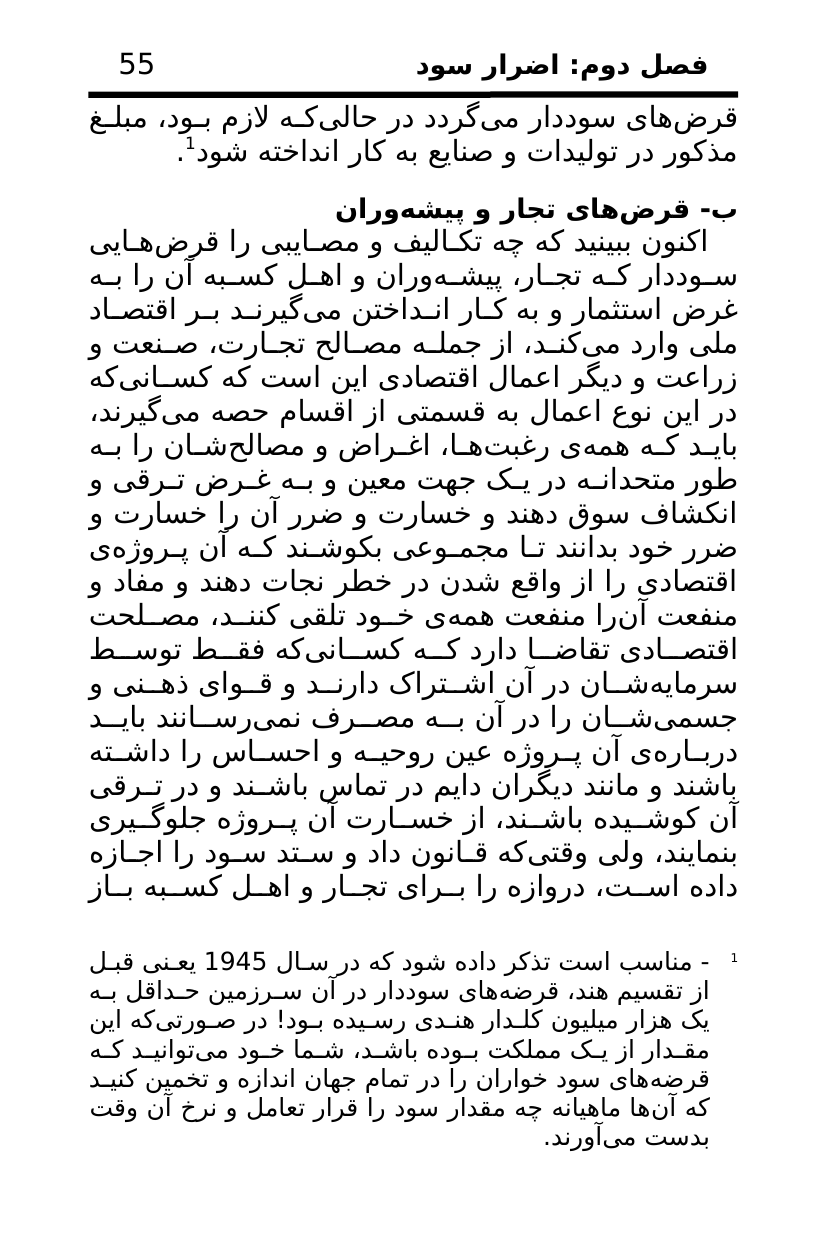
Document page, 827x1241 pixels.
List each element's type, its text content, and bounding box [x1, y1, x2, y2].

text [89, 224, 738, 904]
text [89, 100, 738, 168]
text ب- قرض‌های تجار و پیشه‌وران [89, 193, 738, 224]
